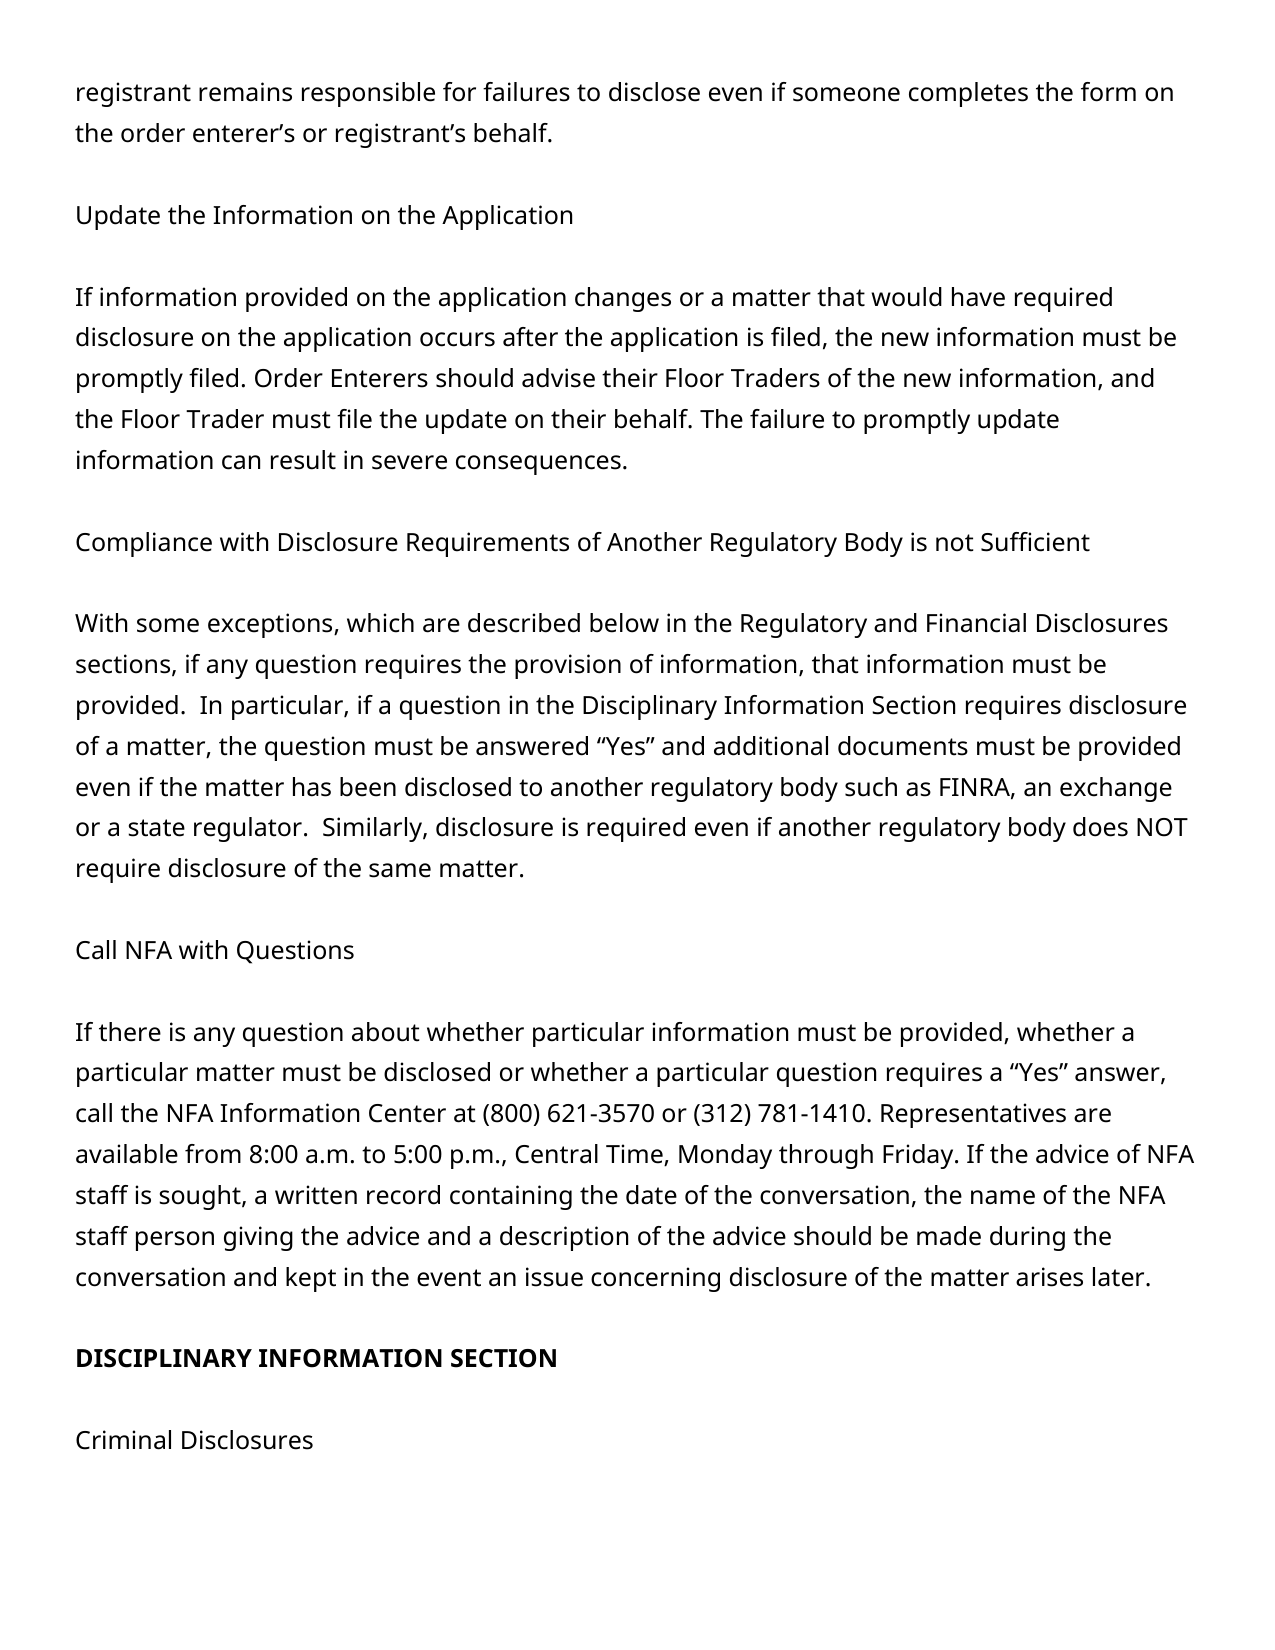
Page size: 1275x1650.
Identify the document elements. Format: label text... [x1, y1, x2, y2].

text If information provided on the application changes or a matter that would have required disclosure on the application occurs after the application is filed, the new information must be promptly filed. Order Enterers should advise their Floor Traders of the new information, and the Floor Trader must file the update on their behalf. The failure to promptly update information can result in severe consequences. [75, 279, 1200, 477]
text Call NFA with Questions [75, 932, 1200, 967]
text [75, 75, 1200, 150]
text Criminal Disclosures [75, 1422, 1200, 1457]
text Compliance with Disclosure Requirements of Another Regulatory Body is not Sufficient [75, 524, 1200, 558]
text With some exceptions, which are described below in the Regulatory and Financial Disclosures sections, if any question requires the provision of information, that information must be provided. In particular, if a question in the Disciplinary Information Section requires disclosure of a matter, the question must be answered “Yes” and additional documents must be provided even if the matter has been disclosed to another regulatory body such as FINRA, an exchange or a state regulator. Similarly, disclosure is required even if another regulatory body does NOT require disclosure of the same matter. [75, 606, 1200, 885]
text DISCIPLINARY INFORMATION SECTION [75, 1341, 1200, 1375]
text Update the Information on the Application [75, 197, 1200, 232]
text If there is any question about whether particular information must be provided, whether a particular matter must be disclosed or whether a particular question requires a “Yes” answer, call the NFA Information Center at (800) 621-3570 or (312) 781-1410. Representatives are available from 8:00 a.m. to 5:00 p.m., Central Time, Monday through Friday. If the advice of NFA staff is sought, a written record containing the date of the conversation, the name of the NFA staff person giving the advice and a description of the advice should be made during the conversation and kept in the event an issue concerning disclosure of the matter arises later. [75, 1014, 1200, 1293]
